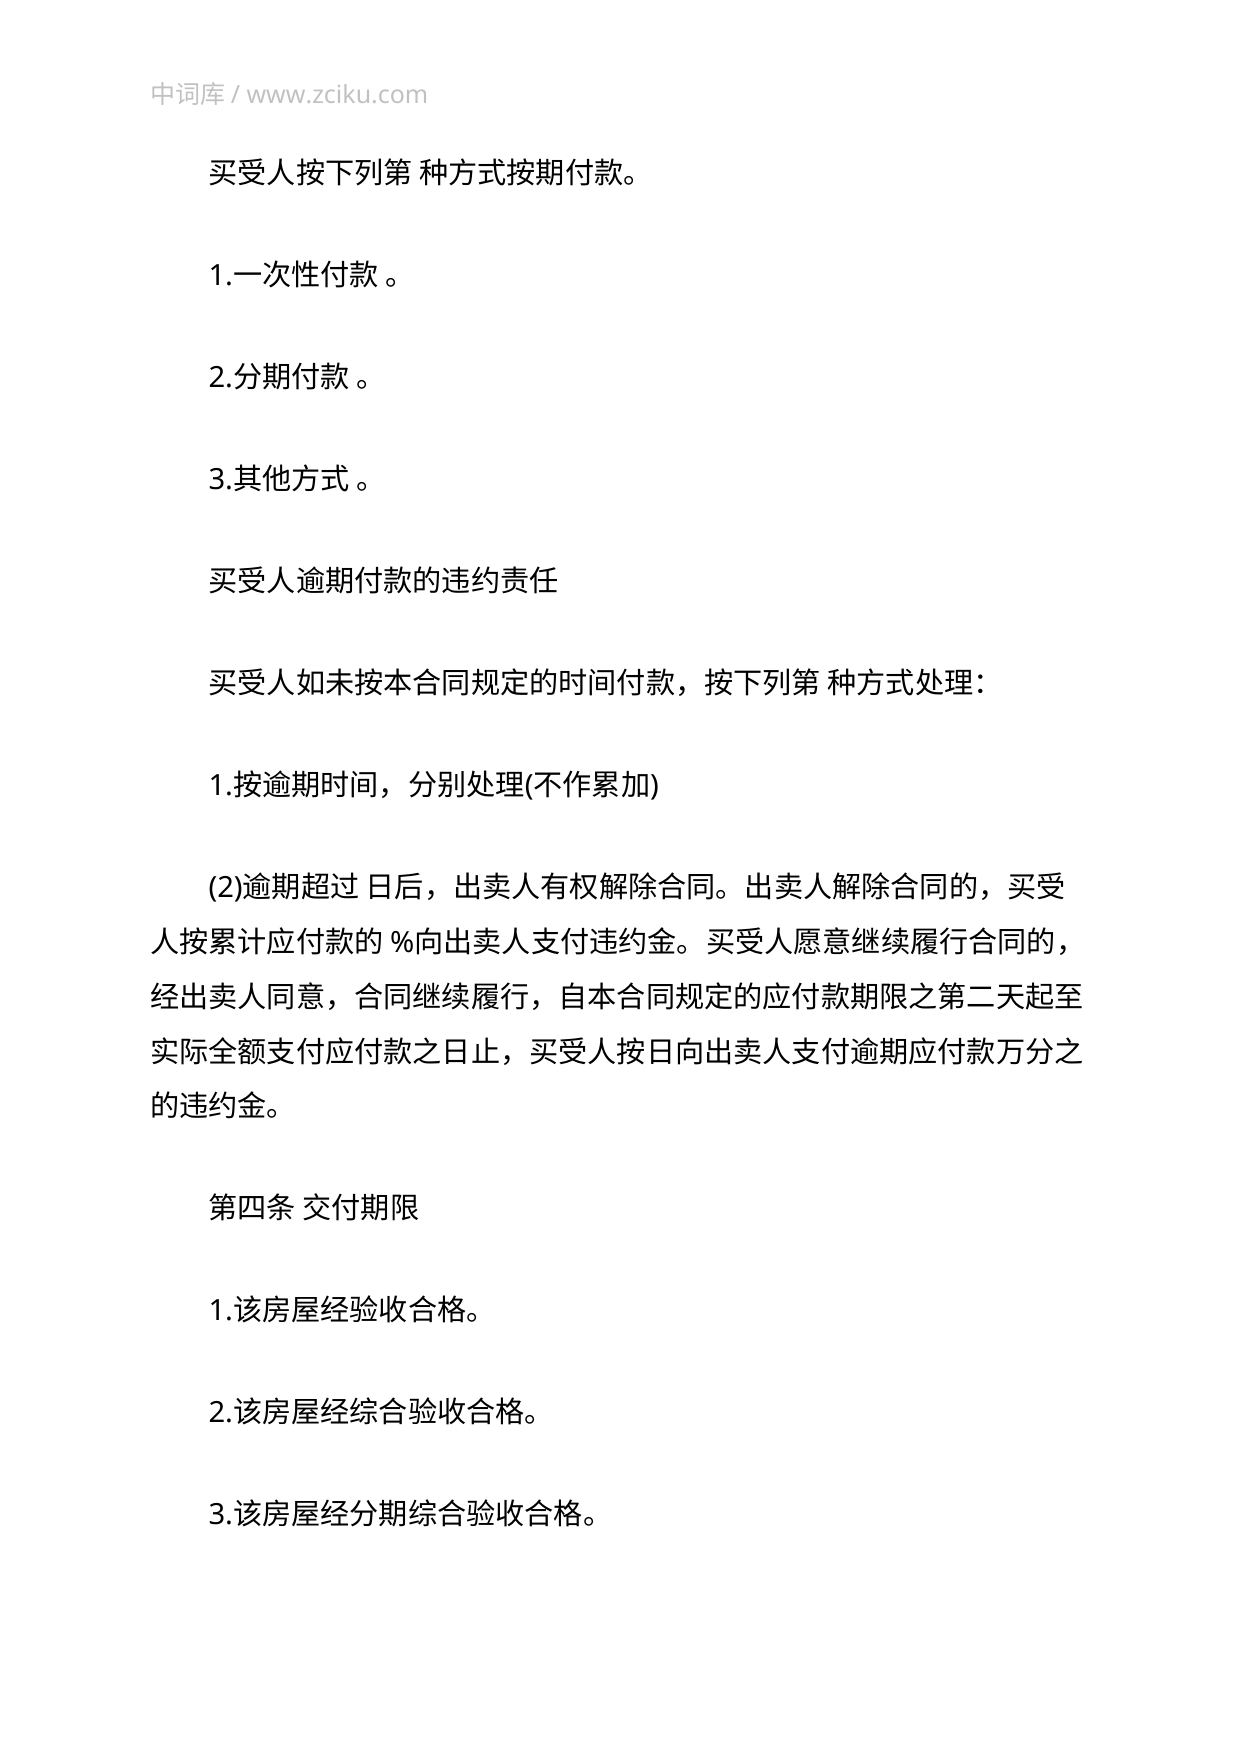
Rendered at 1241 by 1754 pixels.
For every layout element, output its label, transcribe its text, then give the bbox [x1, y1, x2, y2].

text 买受人逾期付款的违约责任 [150, 558, 1090, 600]
text 1.该房屋经验收合格。 [150, 1287, 1090, 1329]
text 买受人如未按本合同规定的时间付款，按下列第 种方式处理： [150, 659, 1090, 702]
text 3.该房屋经分期综合验收合格。 [150, 1491, 1090, 1533]
text 买受人按下列第 种方式按期付款。 [150, 150, 1090, 192]
text 1.按逾期时间，分别处理(不作累加) [150, 761, 1090, 804]
text 2.分期付款 。 [150, 354, 1090, 396]
text 1.一次性付款 。 [150, 252, 1090, 294]
text 第四条 交付期限 [150, 1185, 1090, 1227]
text (2)逾期超过 日后，出卖人有权解除合同。出卖人解除合同的，买受人按累计应付款的 %向出卖人支付违约金。买受人愿意继续履行合同的，经出卖人同意，合同继续履行，自本合同规定的应付款期限之第二天起至实际全额支付应付款之日止，买受人按日向出卖人支付逾期应付款万分之 的违约金。 [150, 863, 1090, 1125]
text 3.其他方式 。 [150, 456, 1090, 498]
text 2.该房屋经综合验收合格。 [150, 1388, 1090, 1431]
